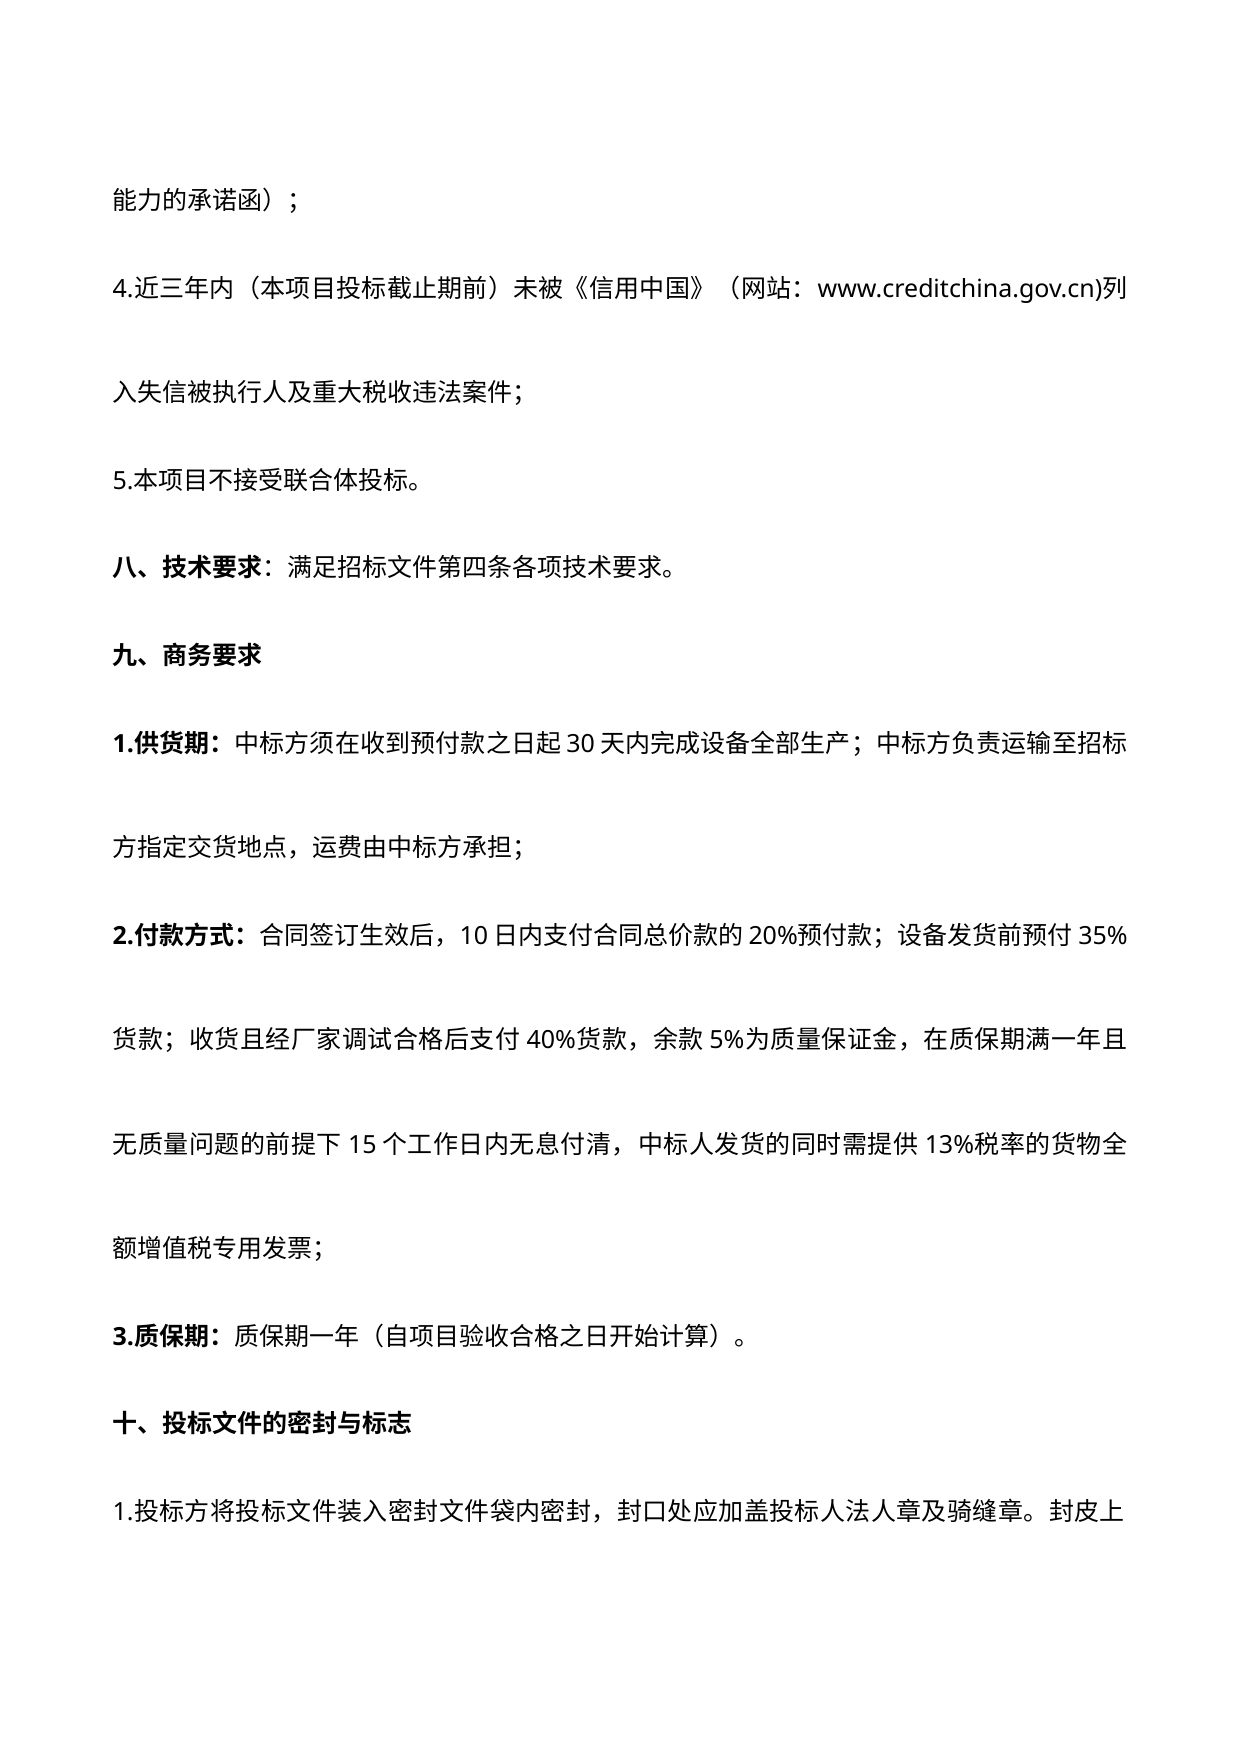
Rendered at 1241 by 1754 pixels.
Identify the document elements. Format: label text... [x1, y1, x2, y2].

text 八、技术要求：满足招标文件第四条各项技术要求。 [112, 531, 1128, 601]
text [112, 164, 1128, 233]
text 3.质保期：质保期一年（自项目验收合格之日开始计算）。 [112, 1299, 1128, 1369]
text 九、商务要求 [112, 619, 1128, 688]
text 2.付款方式：合同签订生效后，10日内支付合同总价款的20%预付款；设备发货前预付35%货款；收货且经厂家调试合格后支付40%货款，余款5%为质量保证金，在质保期满一年且无质量问题的前提下15个工作日内无息付清，中标人发货的同时需提供13%税率的货物全额增值税专用发票； [112, 899, 1128, 1281]
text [112, 1475, 1128, 1544]
text 5.本项目不接受联合体投标。 [112, 443, 1128, 513]
text 4.近三年内（本项目投标截止期前）未被《信用中国》（网站：www.creditchina.gov.cn)列入失信被执行人及重大税收违法案件； [112, 251, 1128, 425]
text 十、投标文件的密封与标志 [112, 1387, 1128, 1457]
text 1.供货期：中标方须在收到预付款之日起30天内完成设备全部生产；中标方负责运输至招标方指定交货地点，运费由中标方承担； [112, 707, 1128, 881]
